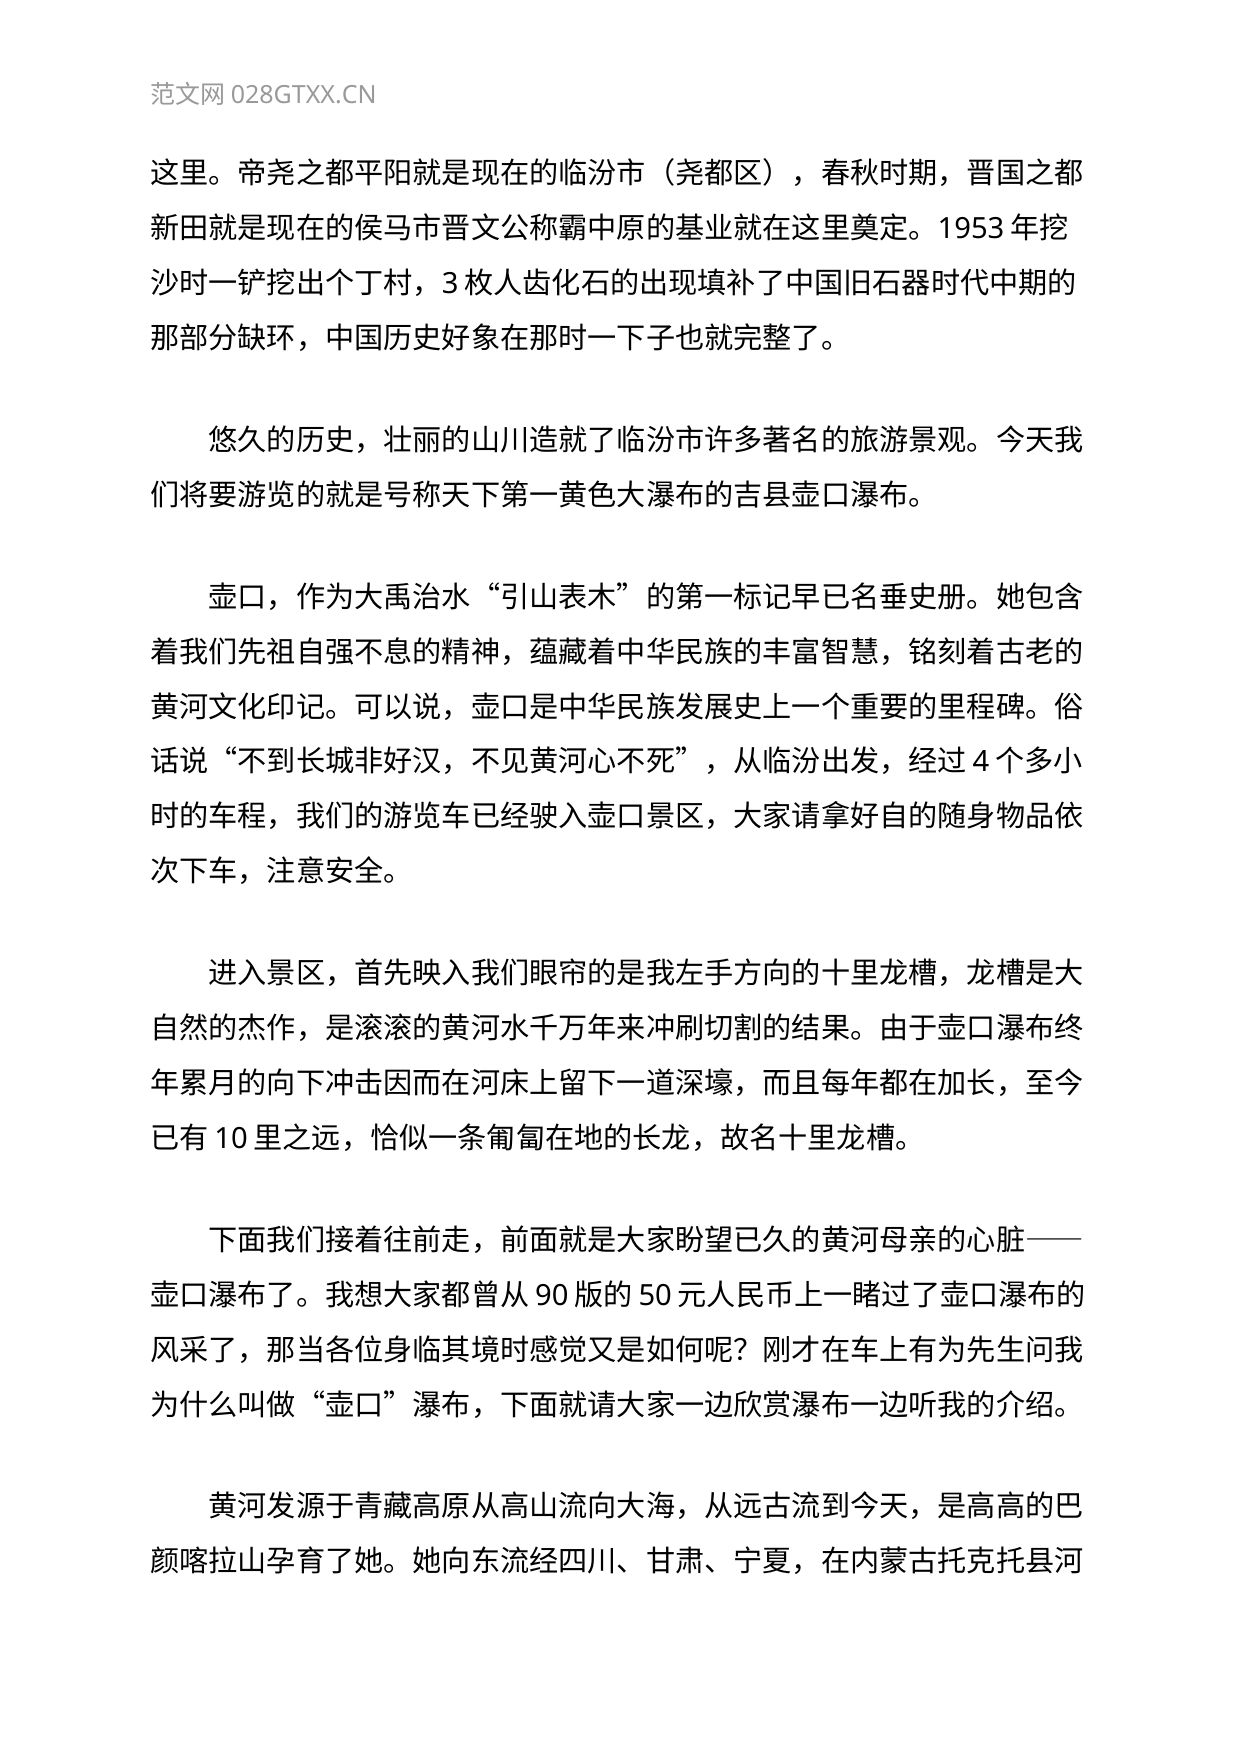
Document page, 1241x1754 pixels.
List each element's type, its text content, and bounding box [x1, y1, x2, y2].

text 壶口，作为大禹治水“引山表木”的第一标记早已名垂史册。她包含着我们先祖自强不息的精神，蕴藏着中华民族的丰富智慧，铭刻着古老的黄河文化印记。可以说，壶口是中华民族发展史上一个重要的里程碑。俗话说“不到长城非好汉，不见黄河心不死”，从临汾出发，经过4个多小时的车程，我们的游览车已经驶入壶口景区，大家请拿好自的随身物品依次下车，注意安全。 [150, 573, 1090, 890]
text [150, 1483, 1090, 1580]
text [150, 150, 1090, 357]
text 进入景区，首先映入我们眼帘的是我左手方向的十里龙槽，龙槽是大自然的杰作，是滚滚的黄河水千万年来冲刷切割的结果。由于壶口瀑布终年累月的向下冲击因而在河床上留下一道深壕，而且每年都在加长，至今已有10里之远，恰似一条匍匐在地的长龙，故名十里龙槽。 [150, 950, 1090, 1157]
text 悠久的历史，壮丽的山川造就了临汾市许多著名的旅游景观。今天我们将要游览的就是号称天下第一黄色大瀑布的吉县壶口瀑布。 [150, 417, 1090, 514]
text 下面我们接着往前走，前面就是大家盼望已久的黄河母亲的心脏——壶口瀑布了。我想大家都曾从90版的50元人民币上一睹过了壶口瀑布的风采了，那当各位身临其境时感觉又是如何呢？刚才在车上有为先生问我为什么叫做“壶口”瀑布，下面就请大家一边欣赏瀑布一边听我的介绍。 [150, 1216, 1090, 1423]
